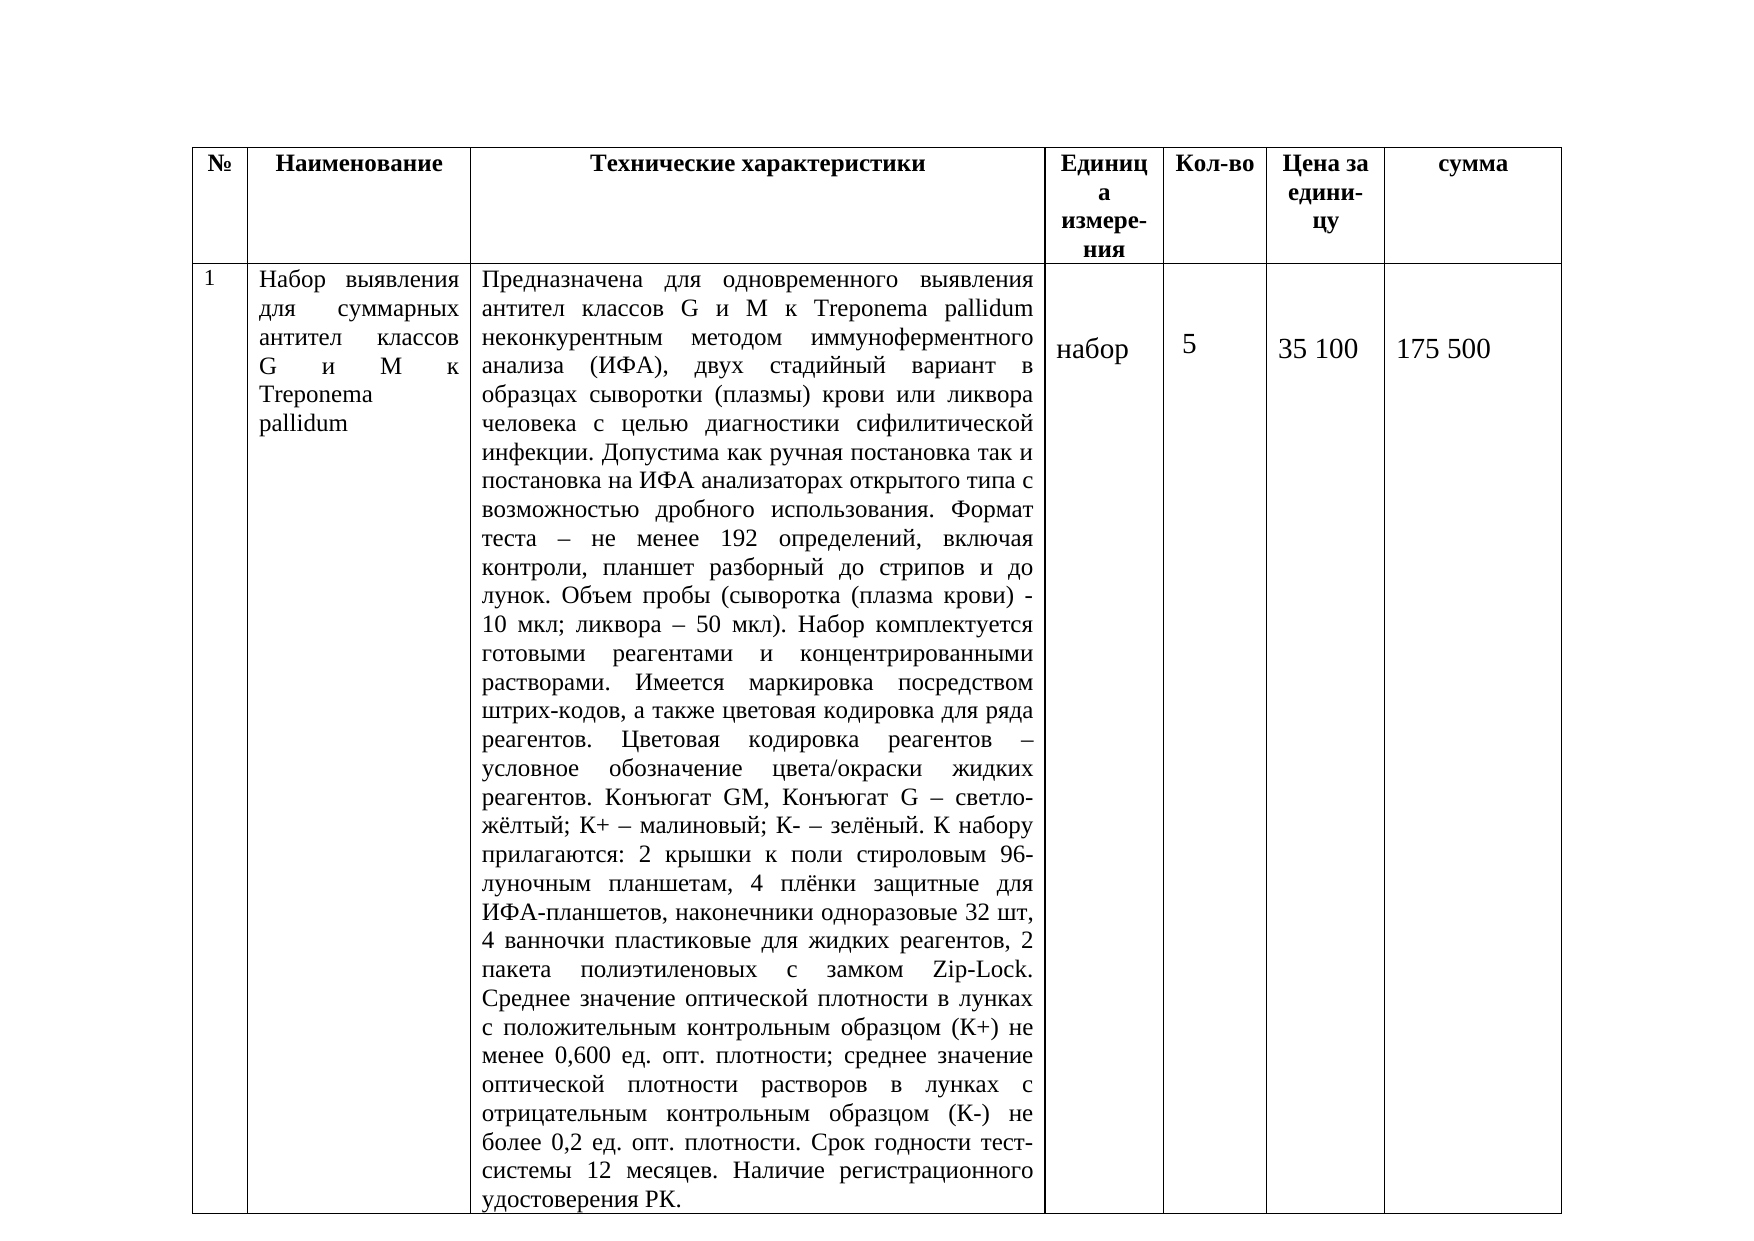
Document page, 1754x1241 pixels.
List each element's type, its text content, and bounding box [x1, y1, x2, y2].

table_header Наименование [248, 148, 470, 263]
table_header Цена за едини-цу [1267, 148, 1384, 263]
table_cell 1 [193, 264, 247, 1213]
table_header № [193, 148, 247, 263]
table_header Технические характеристики [471, 148, 1044, 263]
table_cell 175 500 [1385, 264, 1561, 1213]
table_cell Набор выявления для суммарных антител классов G и M к Treponеma pallidum [248, 264, 470, 1213]
table_cell 5 [1164, 264, 1266, 1213]
table_cell набор [1046, 264, 1163, 1213]
table_header Единица измере-ния [1046, 148, 1163, 263]
table_header сумма [1385, 148, 1561, 263]
table_header Кол-во [1164, 148, 1266, 263]
table_cell Предназначена для одновременного выявления антител классов G и M к Treponеma pallidum неконкурентным методом иммуноферментного анализа (ИФА), двух стадийный вариант в образцах сыворотки (плазмы) крови или ликвора человека с целью диагностики сифилитической инфекции. Допустима как ручная постановка так и постановка на ИФА анализаторах открытого типа с возможностью дробного использования. Формат теста – не менее 192 определений, включая контроли, планшет разборный до стрипов и до лунок. Объем пробы (сыворотка (плазма крови) - 10 мкл; ликвора – 50 мкл). Набор комплектуется готовыми реагентами и концентрированными растворами. Имеется маркировка посредством штрих-кодов, а также цветовая кодировка для ряда реагентов. Цветовая кодировка реагентов – условное обозначение цвета/окраски жидких реагентов. Конъюгат GM, Конъюгат G – светло-жёлтый; К+ – малиновый; К- – зелёный. К набору прилагаются: 2 крышки к поли стироловым 96-луночным планшетам, 4 плёнки защитные для ИФА-планшетов, наконечники одноразовые 32 шт, 4 ванночки пластиковые для жидких реагентов, 2 пакета полиэтиленовых с замком Zip-Lock. Среднее значение оптической плотности в лунках с положительным контрольным образцом (К+) не менее 0,600 ед. опт. плотности; среднее значение оптической плотности растворов в лунках с отрицательным контрольным образцом (К-) не более 0,2 ед. опт. плотности. Срок годности тест-системы 12 месяцев. Наличие регистрационного удостоверения РК. [471, 264, 1044, 1213]
table_cell 35 100 [1267, 264, 1384, 1213]
